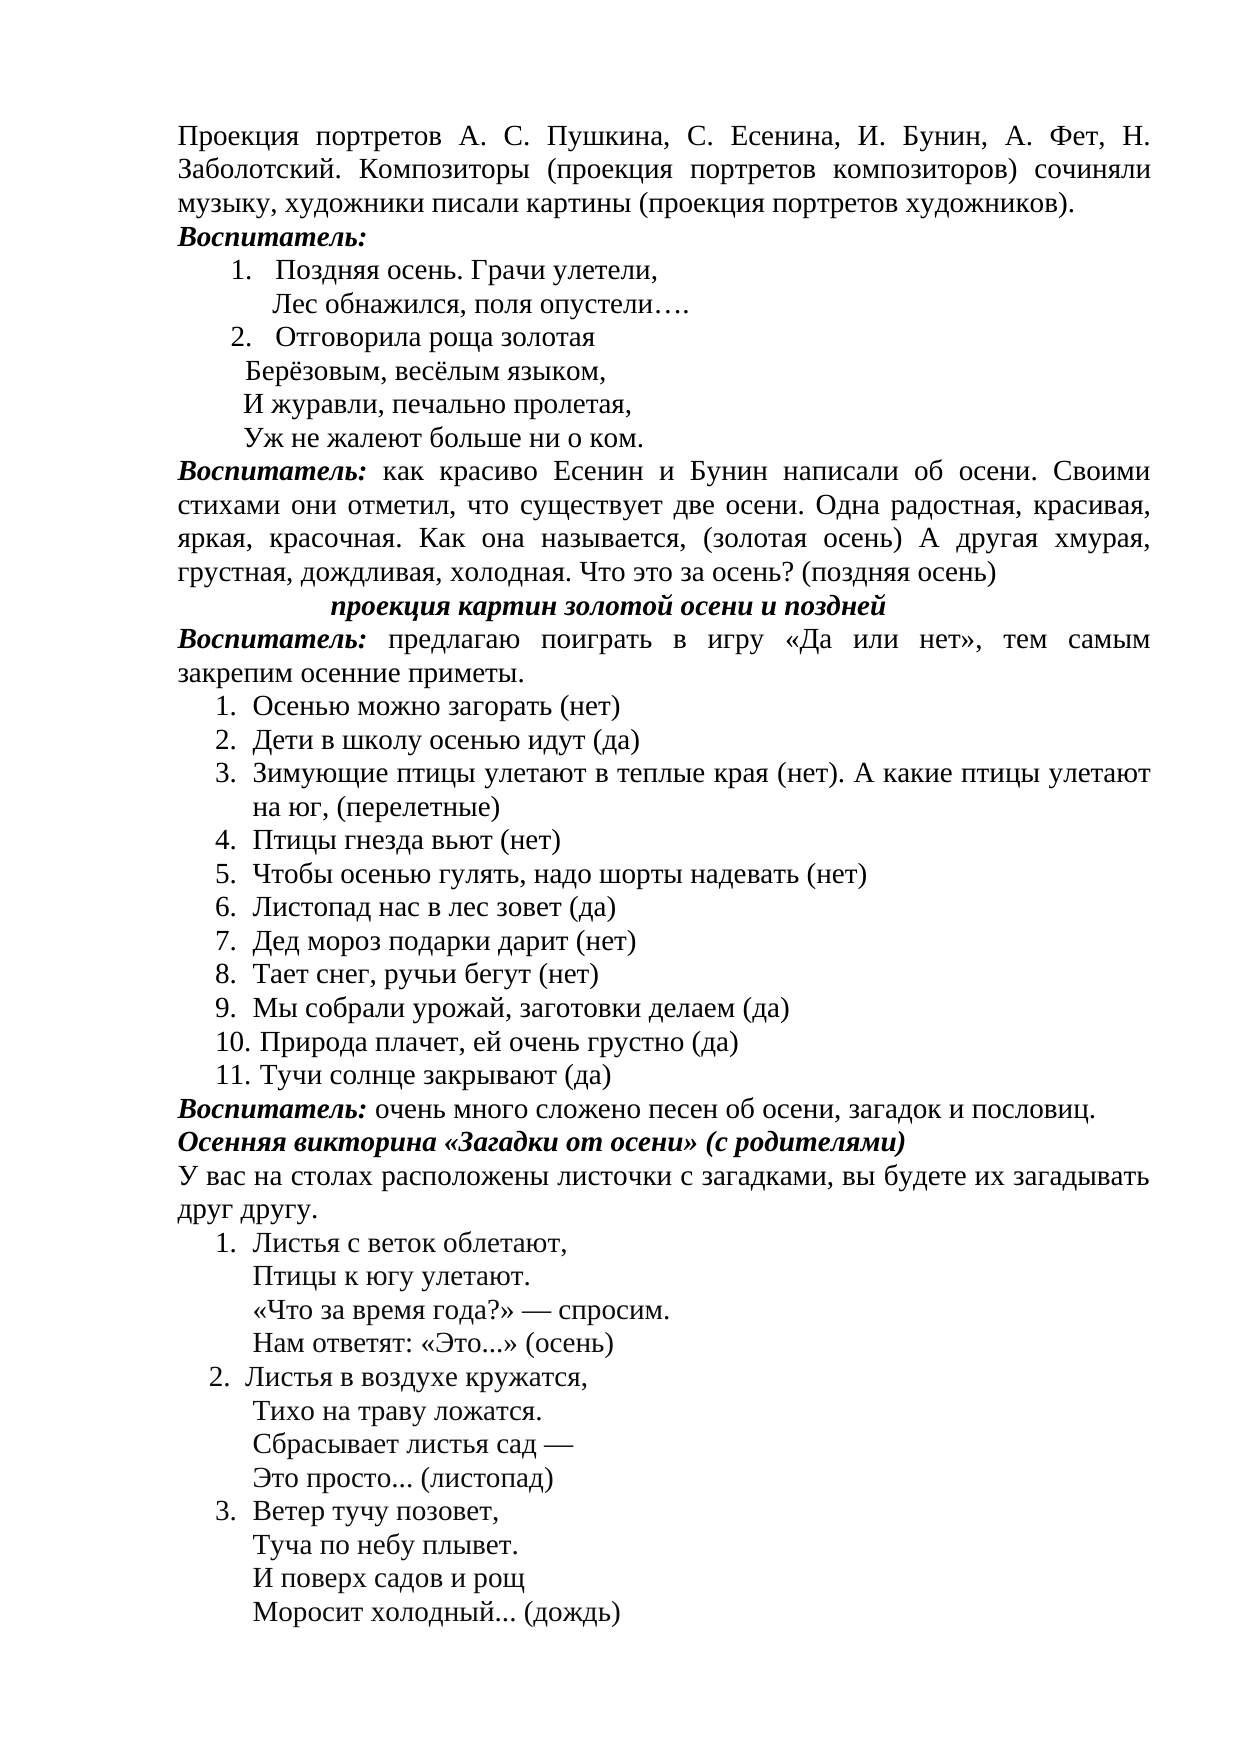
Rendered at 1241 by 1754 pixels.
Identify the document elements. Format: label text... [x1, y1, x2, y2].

text И поверх садов и рощ [177, 1560, 1152, 1594]
text Воспитатель: как красиво Есенин и Бунин написали об осени. Своими стихами они отметил, что существует две осени. Одна радостная, красивая, яркая, красочная. Как она называется, (золотая осень) А другая хмурая, грустная, дождливая, холодная. Что это за осень? (поздняя осень) [177, 453, 1152, 588]
list Птицы гнезда вьют (нет) [215, 822, 1152, 856]
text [177, 118, 1152, 219]
list Ветер тучу позовет, [215, 1493, 1152, 1527]
text Воспитатель: очень много сложено песен об осени, загадок и пословиц. [177, 1091, 1152, 1124]
list Осенью можно загорать (нет) [215, 688, 1152, 722]
text Лес обнажился, поля опустели…. [177, 286, 1152, 319]
list Поздняя осень. Грачи улетели, [230, 252, 1152, 286]
text Уж не жалеют больше ни о ком. [177, 420, 1152, 453]
list Дети в школу осенью идут (да) [215, 722, 1152, 755]
list Дед мороз подарки дарит (нет) [215, 923, 1152, 957]
text Воспитатель: [177, 219, 1152, 252]
text Птицы к югу улетают. [177, 1258, 1152, 1292]
text У вас на столах расположены листочки с загадками, вы будете их загадывать друг другу. [177, 1158, 1152, 1225]
list Чтобы осенью гулять, надо шорты надевать (нет) [215, 856, 1152, 889]
text Туча по небу плывет. [177, 1527, 1152, 1560]
text 2. Листья в воздухе кружатся, [177, 1359, 1152, 1393]
text Тихо на траву ложатся. [177, 1393, 1152, 1426]
text Воспитатель: предлагаю поиграть в игру «Да или нет», тем самым закрепим осенние приметы. [177, 621, 1152, 688]
text Нам ответят: «Это...» (осень) [177, 1326, 1152, 1359]
list Зимующие птицы улетают в теплые края (нет). А какие птицы улетают на юг, (перелетные) [215, 755, 1152, 822]
list Листопад нас в лес зовет (да) [215, 889, 1152, 923]
list Листья с веток облетают, [215, 1225, 1152, 1258]
list Тает снег, ручьи бегут (нет) [215, 957, 1152, 990]
text Сбрасывает листья сад — [177, 1426, 1152, 1460]
list Тучи солнце закрывают (да) [215, 1057, 1152, 1091]
text «Что за время года?» — спросим. [177, 1292, 1152, 1326]
list Мы собрали урожай, заготовки делаем (да) [215, 990, 1152, 1024]
text Моросит холодный... (дождь) [177, 1594, 1152, 1627]
text проекция картин золотой осени и поздней [177, 588, 1152, 621]
text Это просто... (листопад) [177, 1460, 1152, 1493]
text Берёзовым, весёлым языком, [230, 353, 1152, 386]
list Отговорила роща золотая [230, 319, 1152, 353]
text Осенняя викторина «Загадки от осени» (с родителями) [177, 1124, 1152, 1158]
text И журавли, печально пролетая, [177, 386, 1152, 420]
list Природа плачет, ей очень грустно (да) [215, 1024, 1152, 1057]
